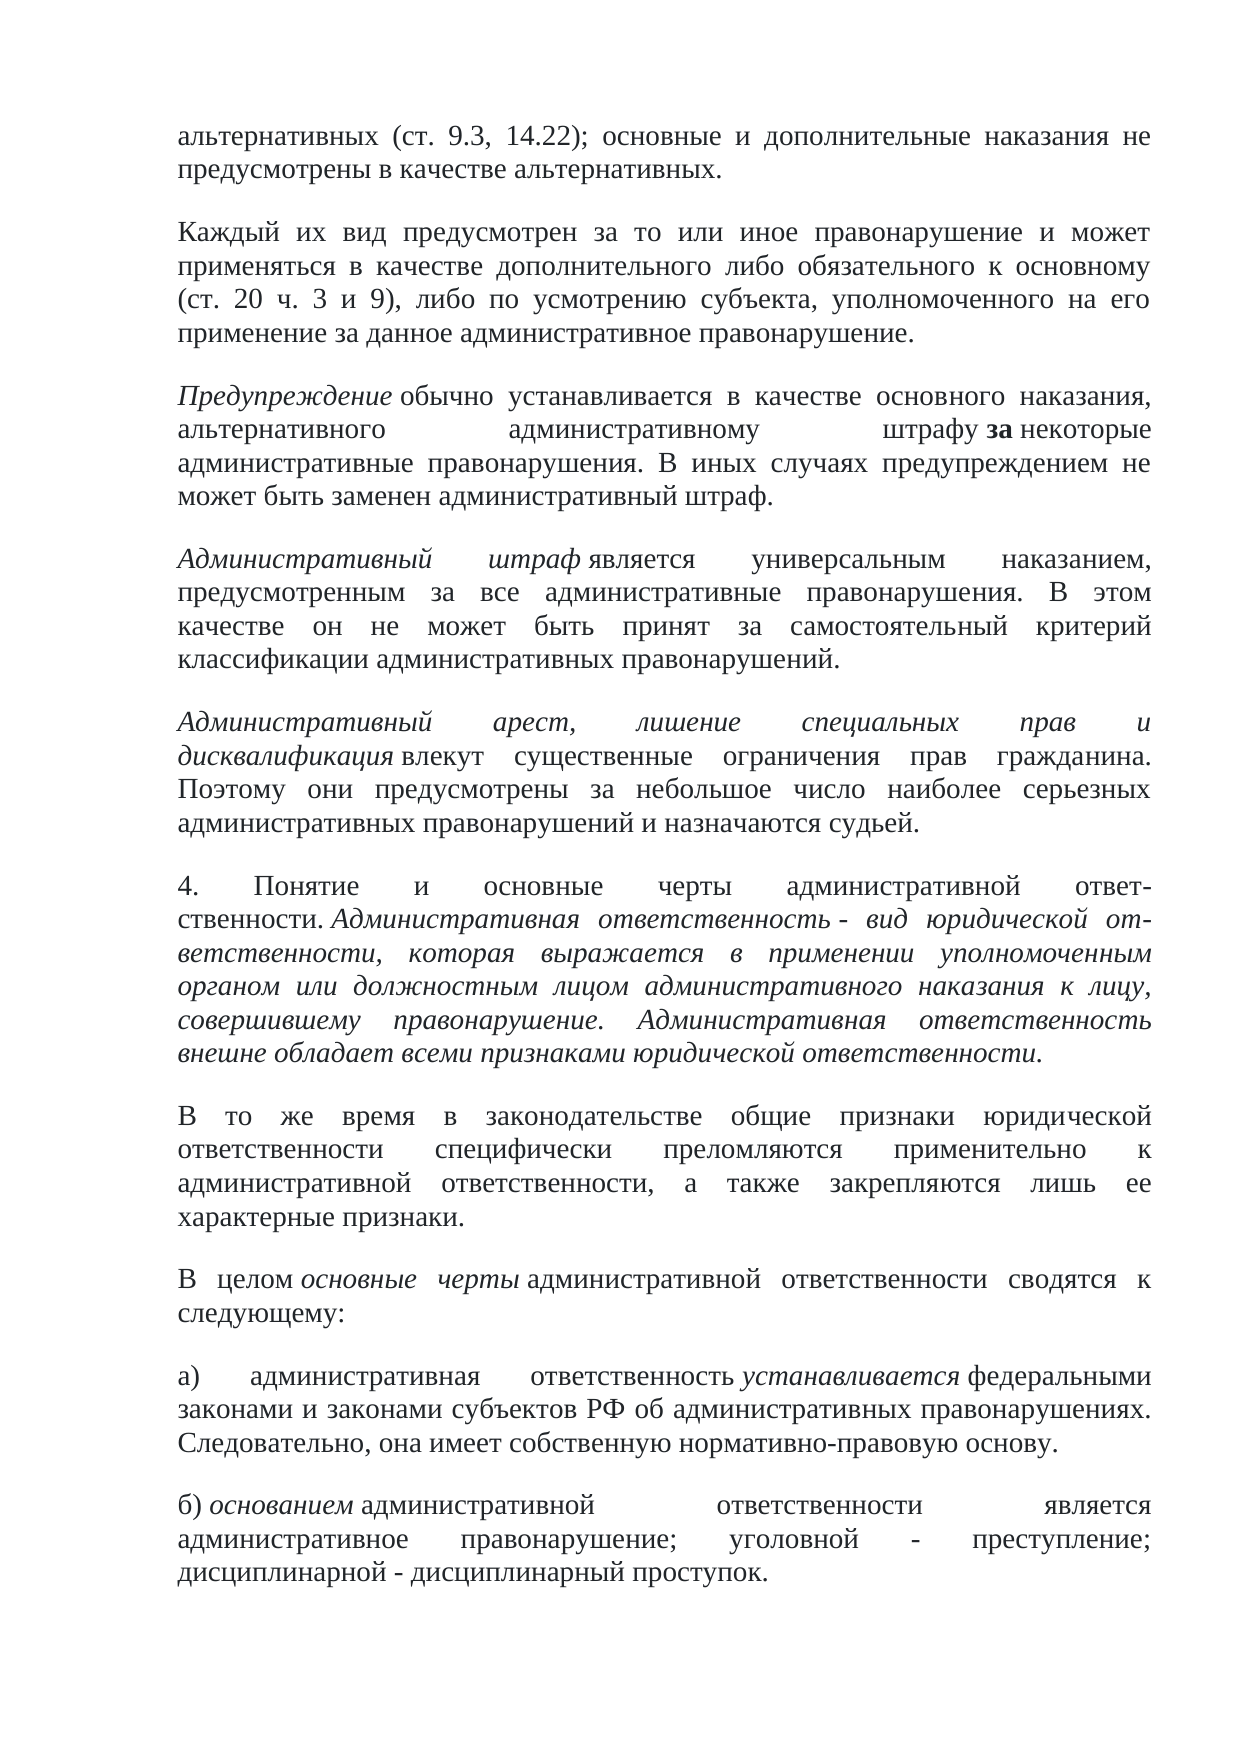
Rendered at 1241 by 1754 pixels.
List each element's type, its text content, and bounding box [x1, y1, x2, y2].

text 4. Понятие и основные черты административной ответственности. Административная ответственность - вид юридической ответственности, которая выражается в применении уполномоченным органом или должностным лицом административного наказания к лицу, совершившему правонарушение. Административная ответственность внешне обладает всеми признаками юридической ответственности. [177, 868, 1152, 1069]
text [177, 118, 1152, 185]
text Каждый их вид предусмотрен за то или иное правонарушение и может применяться в качестве дополнительного либо обязательного к основному (ст. 20 ч. 3 и 9), либо по усмотрению субъекта, уполномоченного на его применение за данное административное правонарушение. [177, 214, 1152, 348]
text б) основанием административной ответственности является административное правонарушение; уголовной - преступление; дисциплинарной - дисциплинарный проступок. [177, 1487, 1152, 1588]
text Административный штраф является универсальным наказанием, предусмотренным за все административные правонарушения. В этом качестве он не может быть принят за самостоятельный критерий классификации административных правонарушений. [177, 541, 1152, 675]
text Административный арест, лишение специальных прав и дисквалификация влекут существенные ограничения прав гражданина. Поэтому они предусмотрены за небольшое число наиболее серьезных административных правонарушений и назначаются судьей. [177, 704, 1152, 838]
text В то же время в законодательстве общие признаки юридической ответственности специфически преломляются применительно к административной ответственности, а также закрепляются лишь ее характерные признаки. [177, 1098, 1152, 1232]
text Предупреждение обычно устанавливается в качестве основного наказания, альтернативного административному штрафу за некоторые административные правонарушения. В иных случаях предупреждением не может быть заменен административный штраф. [177, 378, 1152, 512]
text а) административная ответственность устанавливается федеральными законами и законами субъектов РФ об административных правонарушениях. Следовательно, она имеет собственную нормативно-правовую основу. [177, 1358, 1152, 1458]
text В целом основные черты административной ответственности сводятся к следующему: [177, 1261, 1152, 1328]
